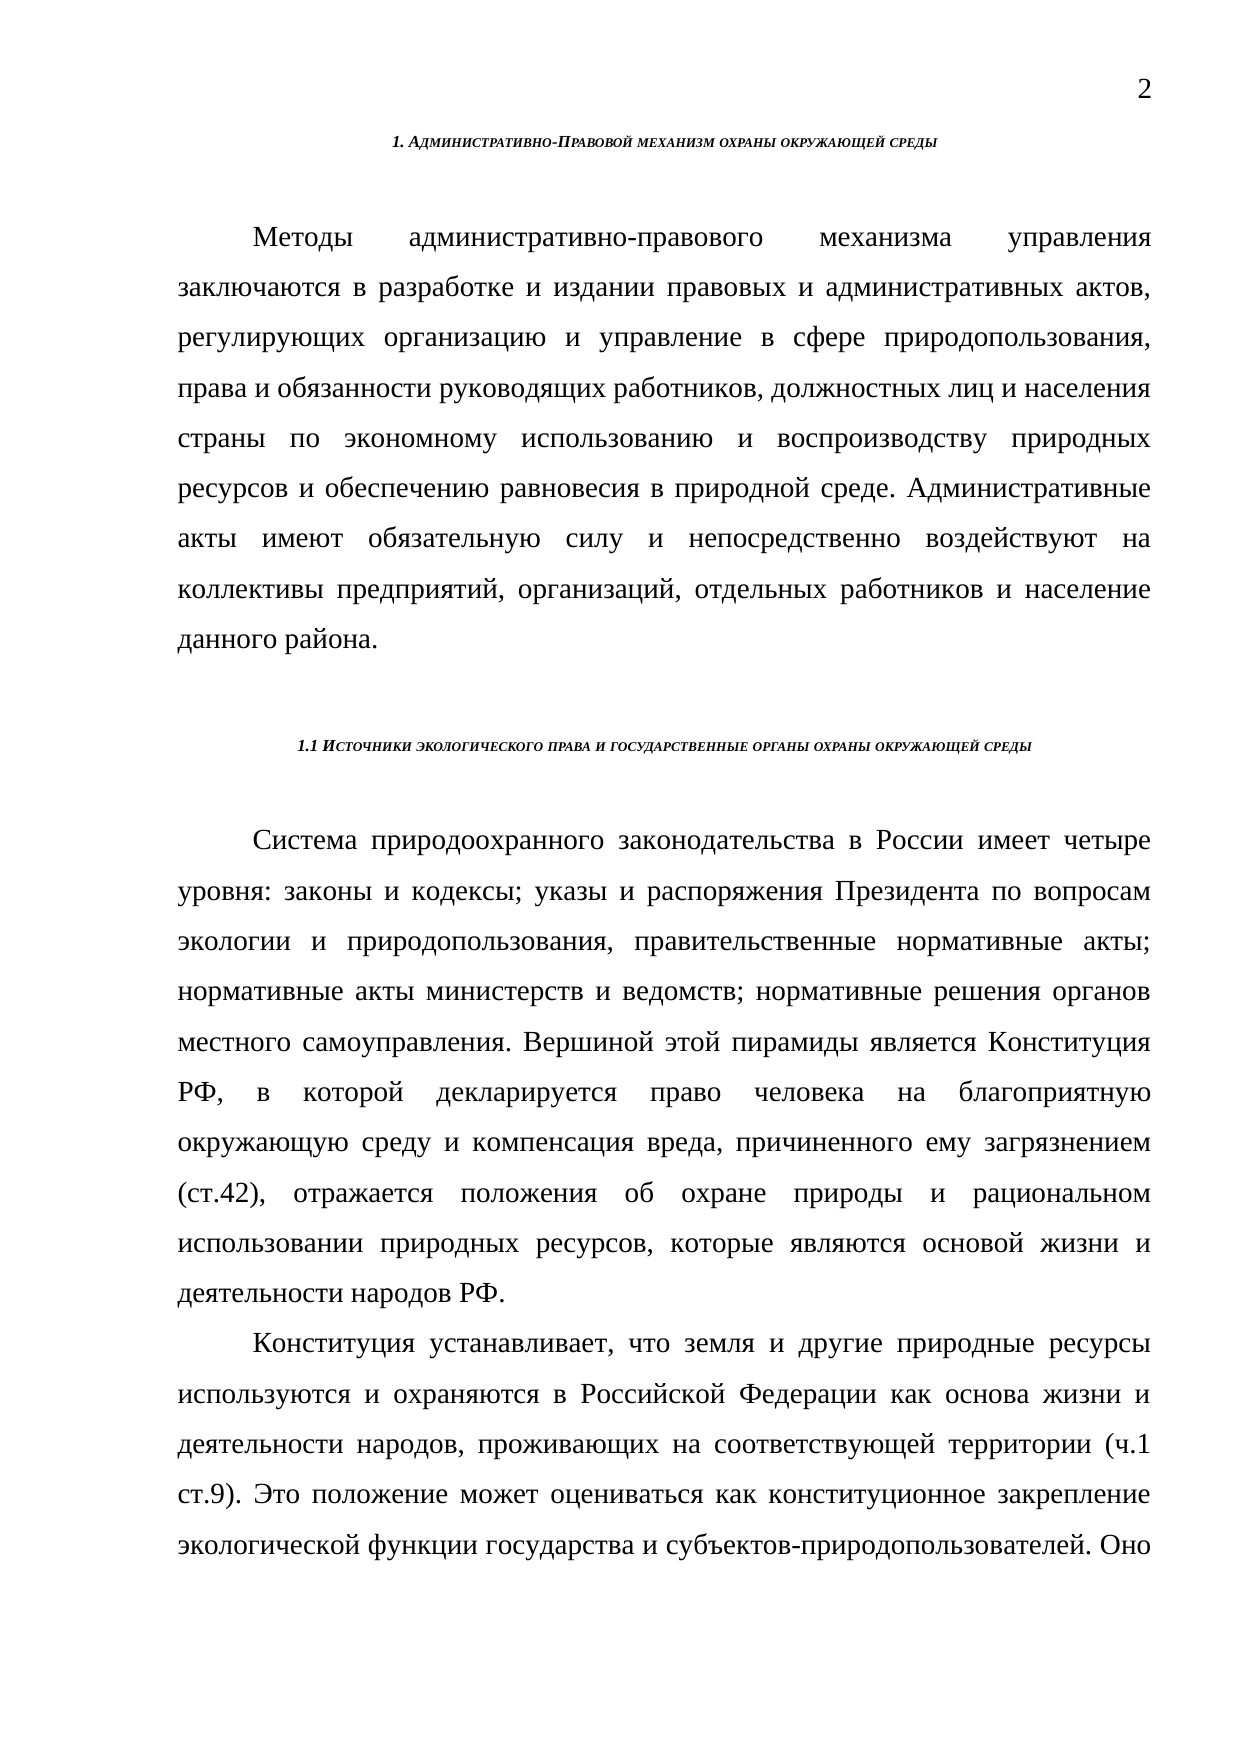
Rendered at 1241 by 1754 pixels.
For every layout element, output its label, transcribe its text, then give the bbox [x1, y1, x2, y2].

subtitle 1. Административно-Правовой механизм охраны окружающей среды [177, 118, 1152, 152]
text Методы административно-правового механизма управления заключаются в разработке и издании правовых и административных актов, регулирующих организацию и управление в сфере природопользования, права и обязанности руководящих работников, должностных лиц и населения страны по экономному использованию и воспроизводству природных ресурсов и обеспечению равновесия в природной среде. Административные акты имеют обязательную силу и непосредственно воздействуют на коллективы предприятий, организаций, отдельных работников и население данного района. [177, 219, 1152, 655]
subtitle 1.1 Источники экологического права и государственные органы охраны окружающей среды [177, 722, 1152, 755]
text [177, 1326, 1152, 1560]
text Система природоохранного законодательства в России имеет четыре уровня: законы и кодексы; указы и распоряжения Президента по вопросам экологии и природопользования, правительственные нормативные акты; нормативные акты министерств и ведомств; нормативные решения органов местного самоуправления. Вершиной этой пирамиды является Конституция РФ, в которой декларируется право человека на благоприятную окружающую среду и компенсация вреда, причиненного ему загрязнением (ст.42), отражается положения об охране природы и рациональном использовании природных ресурсов, которые являются основой жизни и деятельности народов РФ. [177, 822, 1152, 1309]
